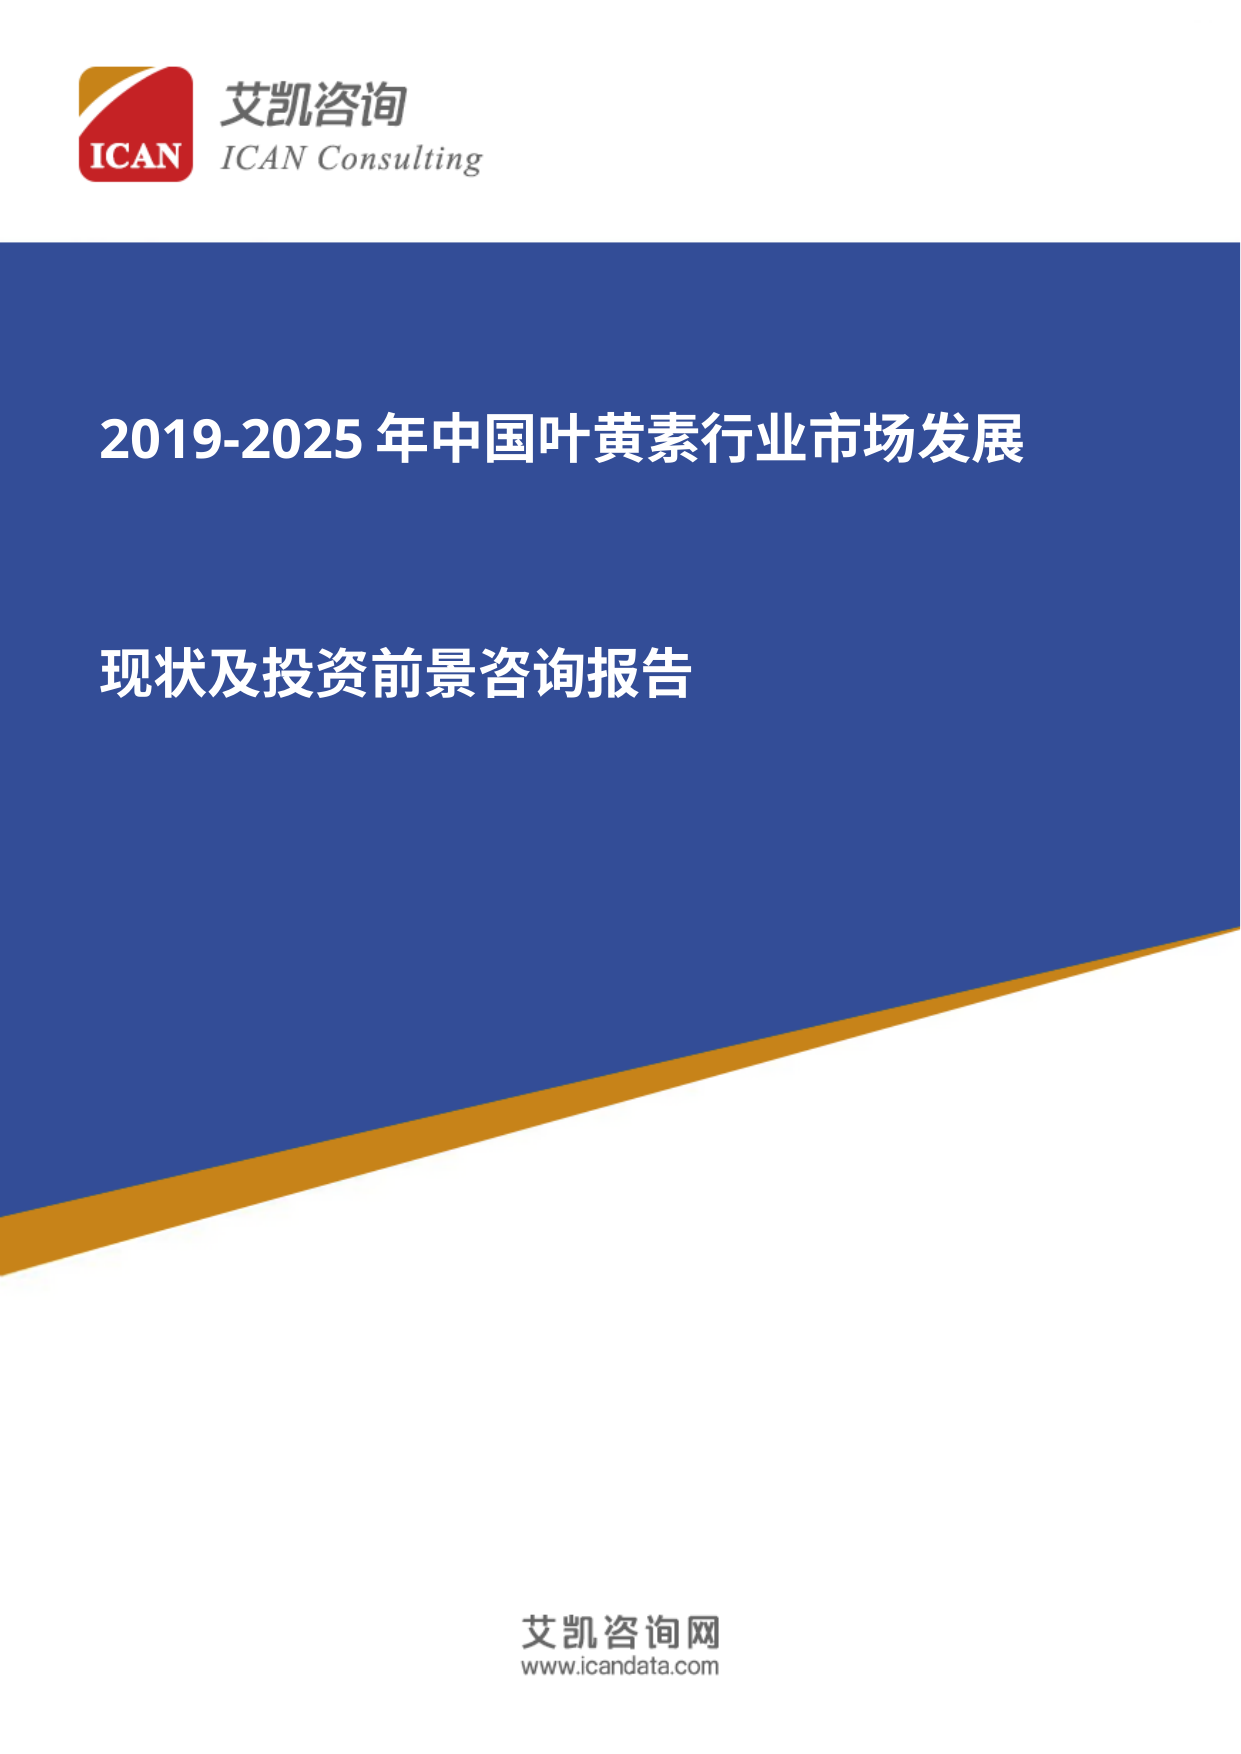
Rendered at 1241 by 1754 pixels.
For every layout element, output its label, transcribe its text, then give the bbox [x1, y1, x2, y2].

picture [0, 5, 1241, 1754]
subtitle 2019-2025年中国叶黄素行业市场发展现状及投资前景咨询报告 [99, 386, 1053, 718]
